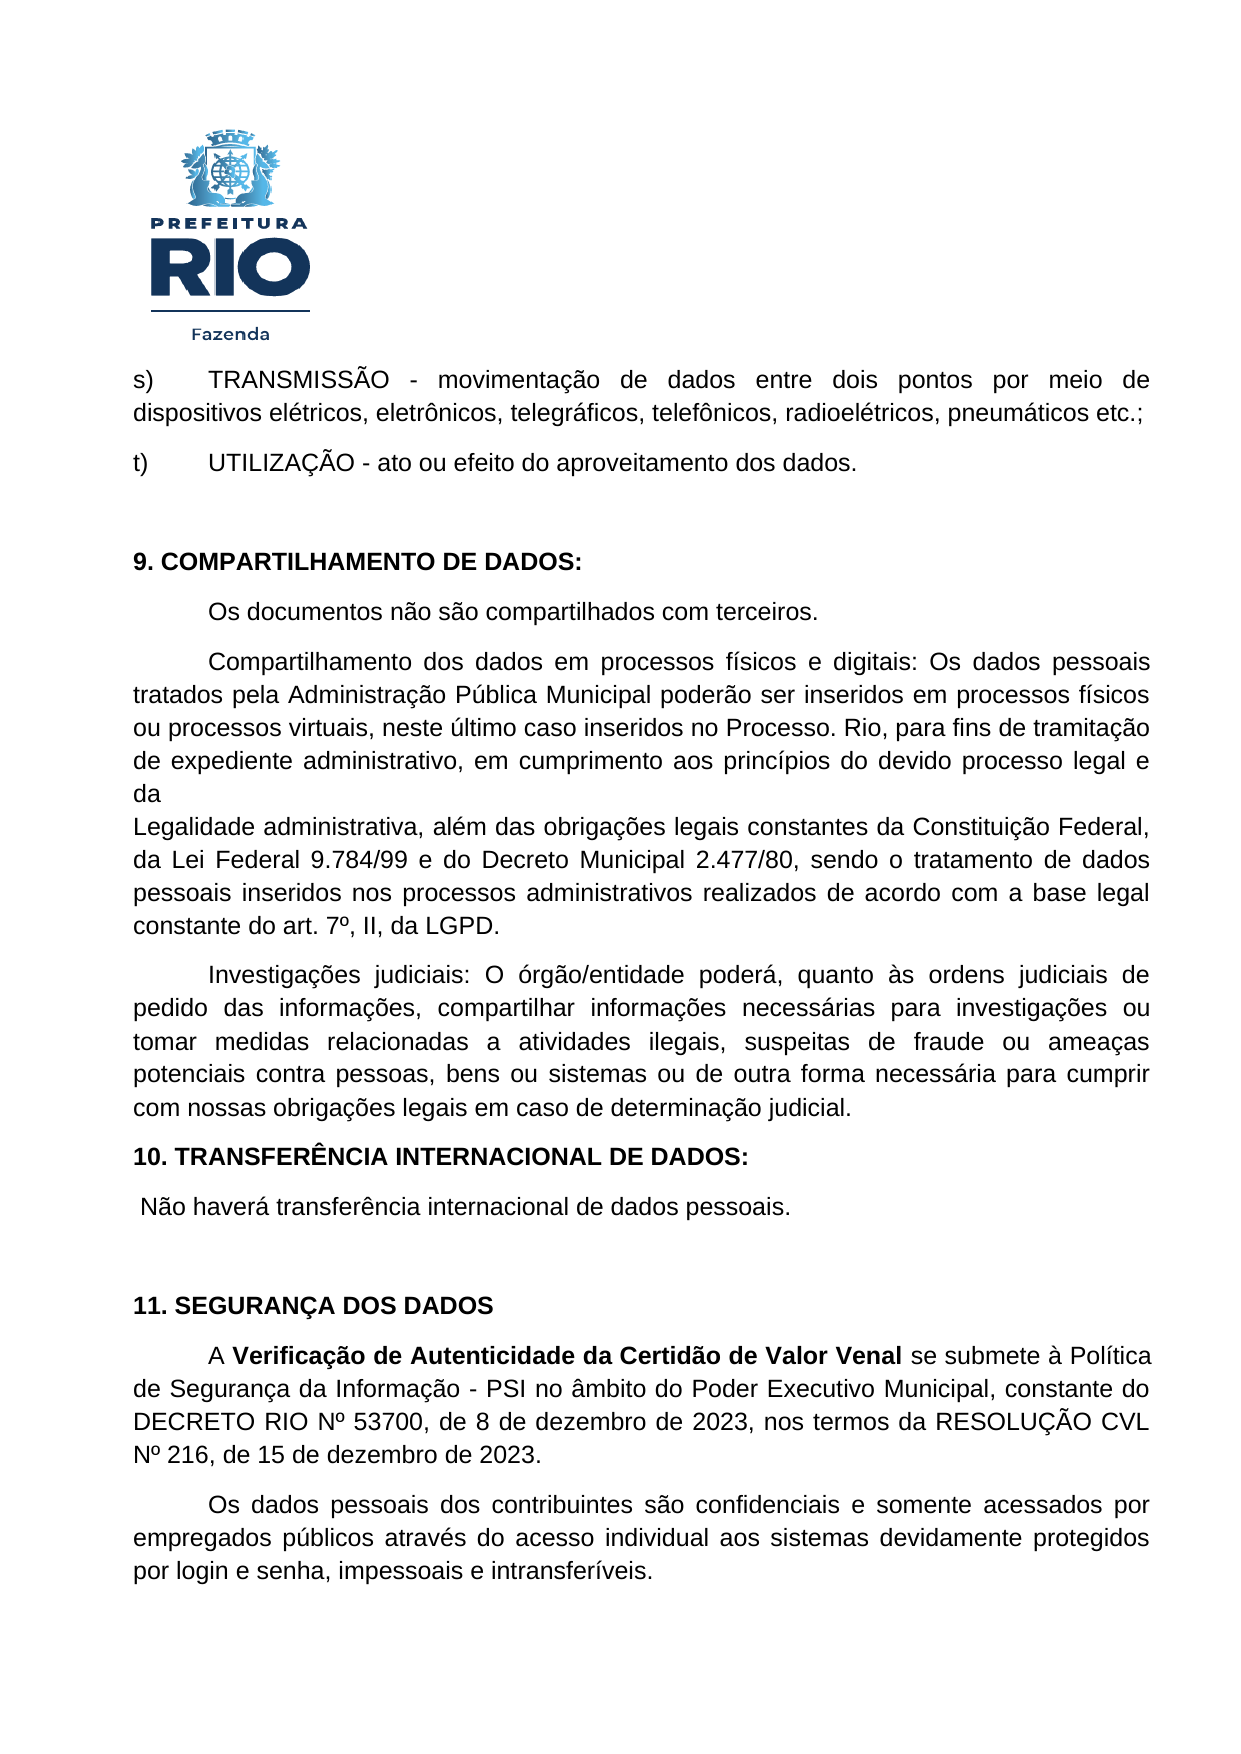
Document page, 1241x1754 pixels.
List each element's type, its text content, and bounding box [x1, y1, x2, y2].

text Investigações judiciais: O órgão/entidade poderá, quanto às ordens judiciais de pedido das informações, compartilhar informações necessárias para investigações ou tomar medidas relacionadas a atividades ilegais, suspeitas de fraude ou ameaças potenciais contra pessoas, bens ou sistemas ou de outra forma necessária para cumprir com nossas obrigações legais em caso de determinação judicial. [133, 960, 1152, 1121]
text A Verificação de Autenticidade da Certidão de Valor Venal se submete à Política de Segurança da Informação - PSI no âmbito do Poder Executivo Municipal, constante do DECRETO RIO Nº 53700, de 8 de dezembro de 2023, nos termos da RESOLUÇÃO CVL Nº 216, de 15 de dezembro de 2023. [133, 1341, 1152, 1469]
text 10. TRANSFERÊNCIA INTERNACIONAL DE DADOS: [133, 1142, 1152, 1171]
text Os dados pessoais dos contribuintes são confidenciais e somente acessados por empregados públicos através do acesso individual aos sistemas devidamente protegidos por login e senha, impessoais e intransferíveis. [133, 1490, 1152, 1584]
picture [132, 118, 327, 347]
text Legalidade administrativa, além das obrigações legais constantes da Constituição Federal, da Lei Federal 9.784/99 e do Decreto Municipal 2.477/80, sendo o tratamento de dados pessoais inseridos nos processos administrativos realizados de acordo com a base legal constante do art. 7º, II, da LGPD. [133, 812, 1152, 939]
text 11. SEGURANÇA DOS DADOS [133, 1291, 1152, 1320]
text Não haverá transferência internacional de dados pessoais. [133, 1192, 1152, 1221]
text Compartilhamento dos dados em processos físicos e digitais: Os dados pessoais tratados pela Administração Pública Municipal poderão ser inseridos em processos físicos ou processos virtuais, neste último caso inseridos no Processo. Rio, para fins de tramitação de expediente administrativo, em cumprimento aos princípios do devido processo legal e da [133, 647, 1152, 807]
text t) UTILIZAÇÃO - ato ou efeito do aproveitamento dos dados. [133, 448, 1152, 477]
text s) TRANSMISSÃO - movimentação de dados entre dois pontos por meio de dispositivos elétricos, eletrônicos, telegráficos, telefônicos, radioelétricos, pneumáticos etc.; [133, 365, 1152, 427]
text Os documentos não são compartilhados com terceiros. [133, 597, 1152, 626]
text 9. COMPARTILHAMENTO DE DADOS: [133, 547, 1152, 576]
